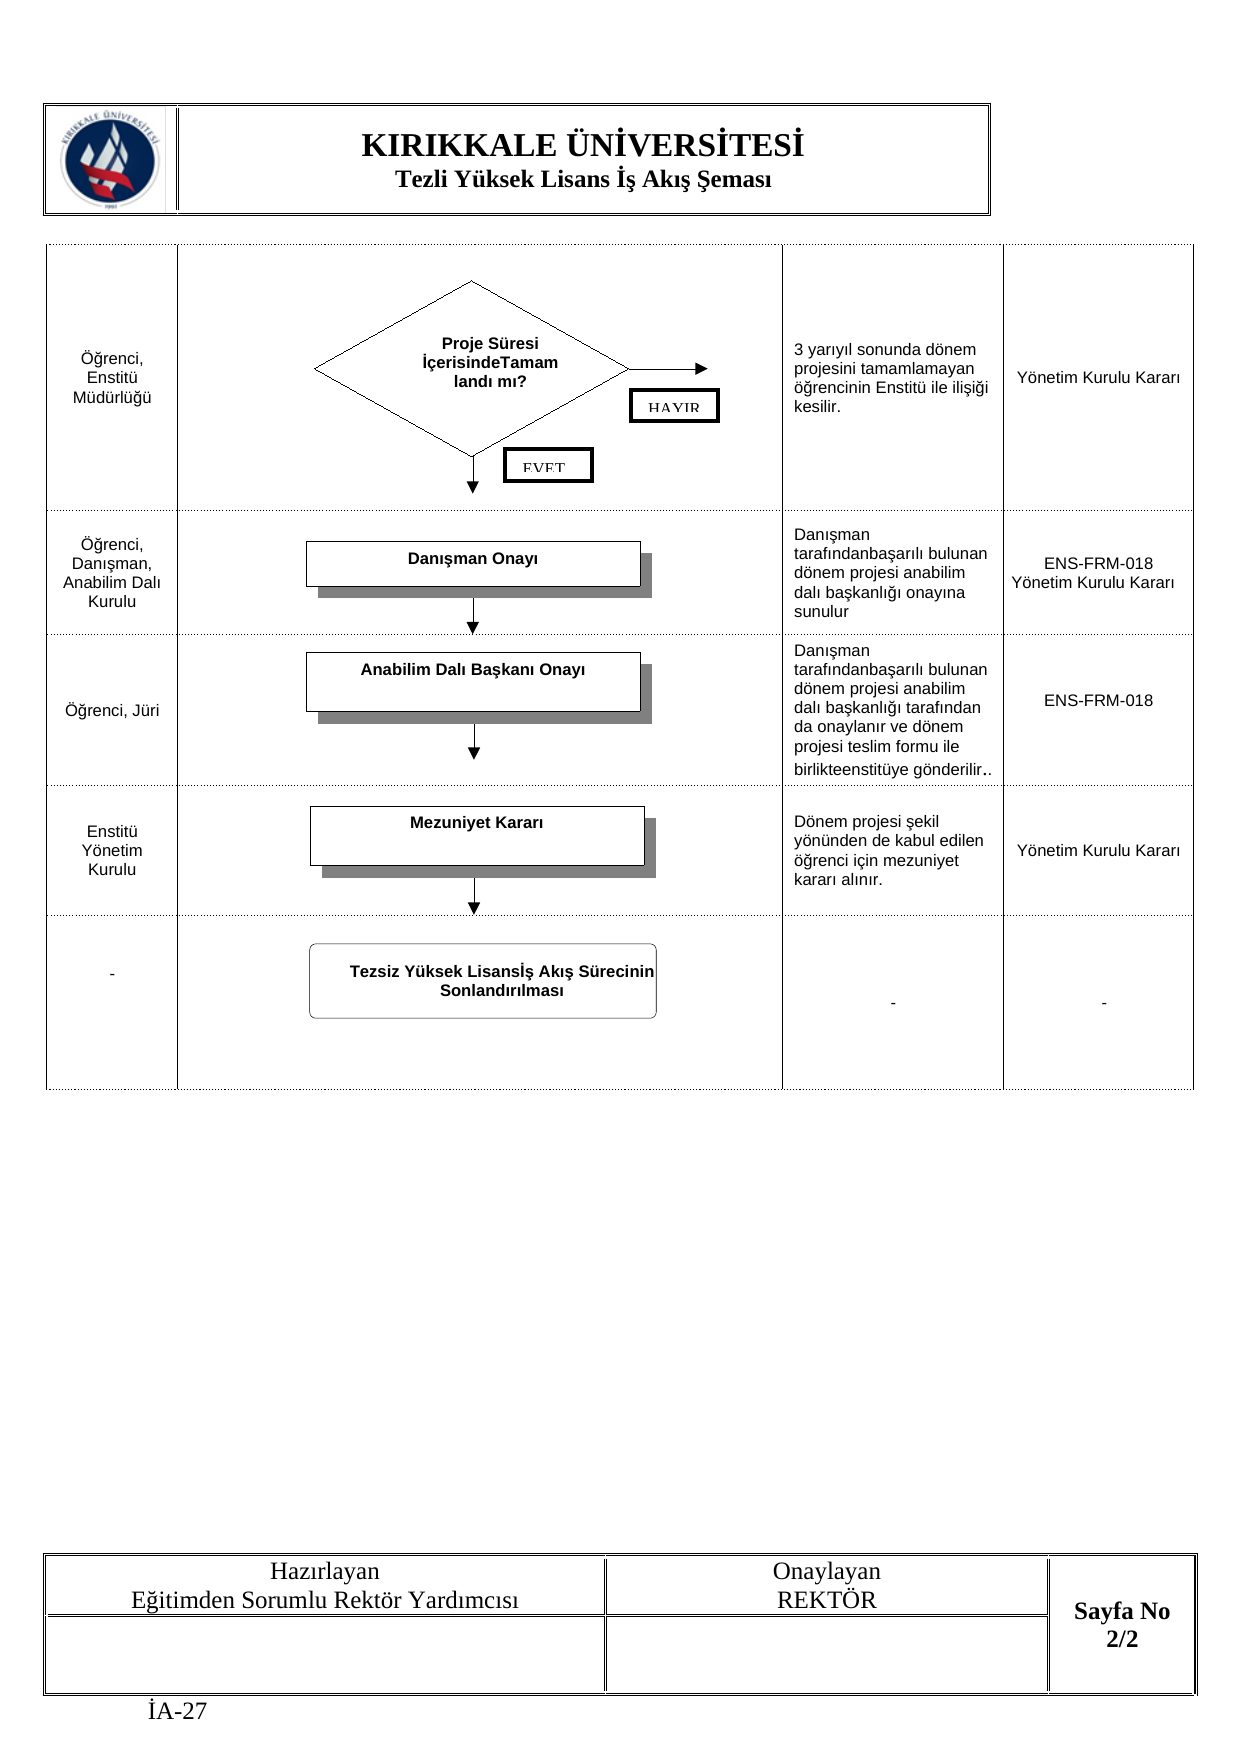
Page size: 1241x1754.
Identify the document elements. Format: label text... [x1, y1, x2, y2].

table_cell - [783, 915, 1003, 1088]
table_cell Enstitü Yönetim Kurulu [47, 785, 177, 915]
table_cell [178, 785, 782, 915]
picture [55, 105, 167, 213]
table_cell - [1004, 915, 1193, 1088]
table_cell 3 yarıyıl sonunda dönem projesini tamamlamayan öğrencinin Enstitü ile ilişiği kesilir. [783, 244, 1003, 510]
table_cell Öğrenci, Enstitü Müdürlüğü [47, 244, 177, 510]
table_cell Dönem projesi şekil yönünden de kabul edilen öğrenci için mezuniyet kararı alınır. [783, 785, 1003, 915]
table_cell - [47, 915, 177, 1088]
table_cell Danışman tarafındanbaşarılı bulunan dönem projesi anabilim dalı başkanlığı tarafından da onaylanır ve dönem projesi teslim formu ile birlikteenstitüye gönderilir.. [783, 634, 1003, 785]
table_cell Yönetim Kurulu Kararı [1004, 785, 1193, 915]
table_cell Öğrenci, Jüri [47, 634, 177, 785]
table_cell Yönetim Kurulu Kararı [1004, 244, 1193, 510]
table_cell ENS-FRM-018 Yönetim Kurulu Kararı [1004, 510, 1193, 634]
table_cell ENS-FRM-018 [1004, 634, 1193, 785]
table_cell Öğrenci, Danışman, Anabilim Dalı Kurulu [47, 510, 177, 634]
table_cell Danışman tarafındanbaşarılı bulunan dönem projesi anabilim dalı başkanlığı onayına sunulur [783, 510, 1003, 634]
table_cell [178, 915, 782, 1088]
table_cell [178, 510, 782, 634]
table_cell [178, 634, 782, 785]
table_cell [178, 244, 783, 510]
